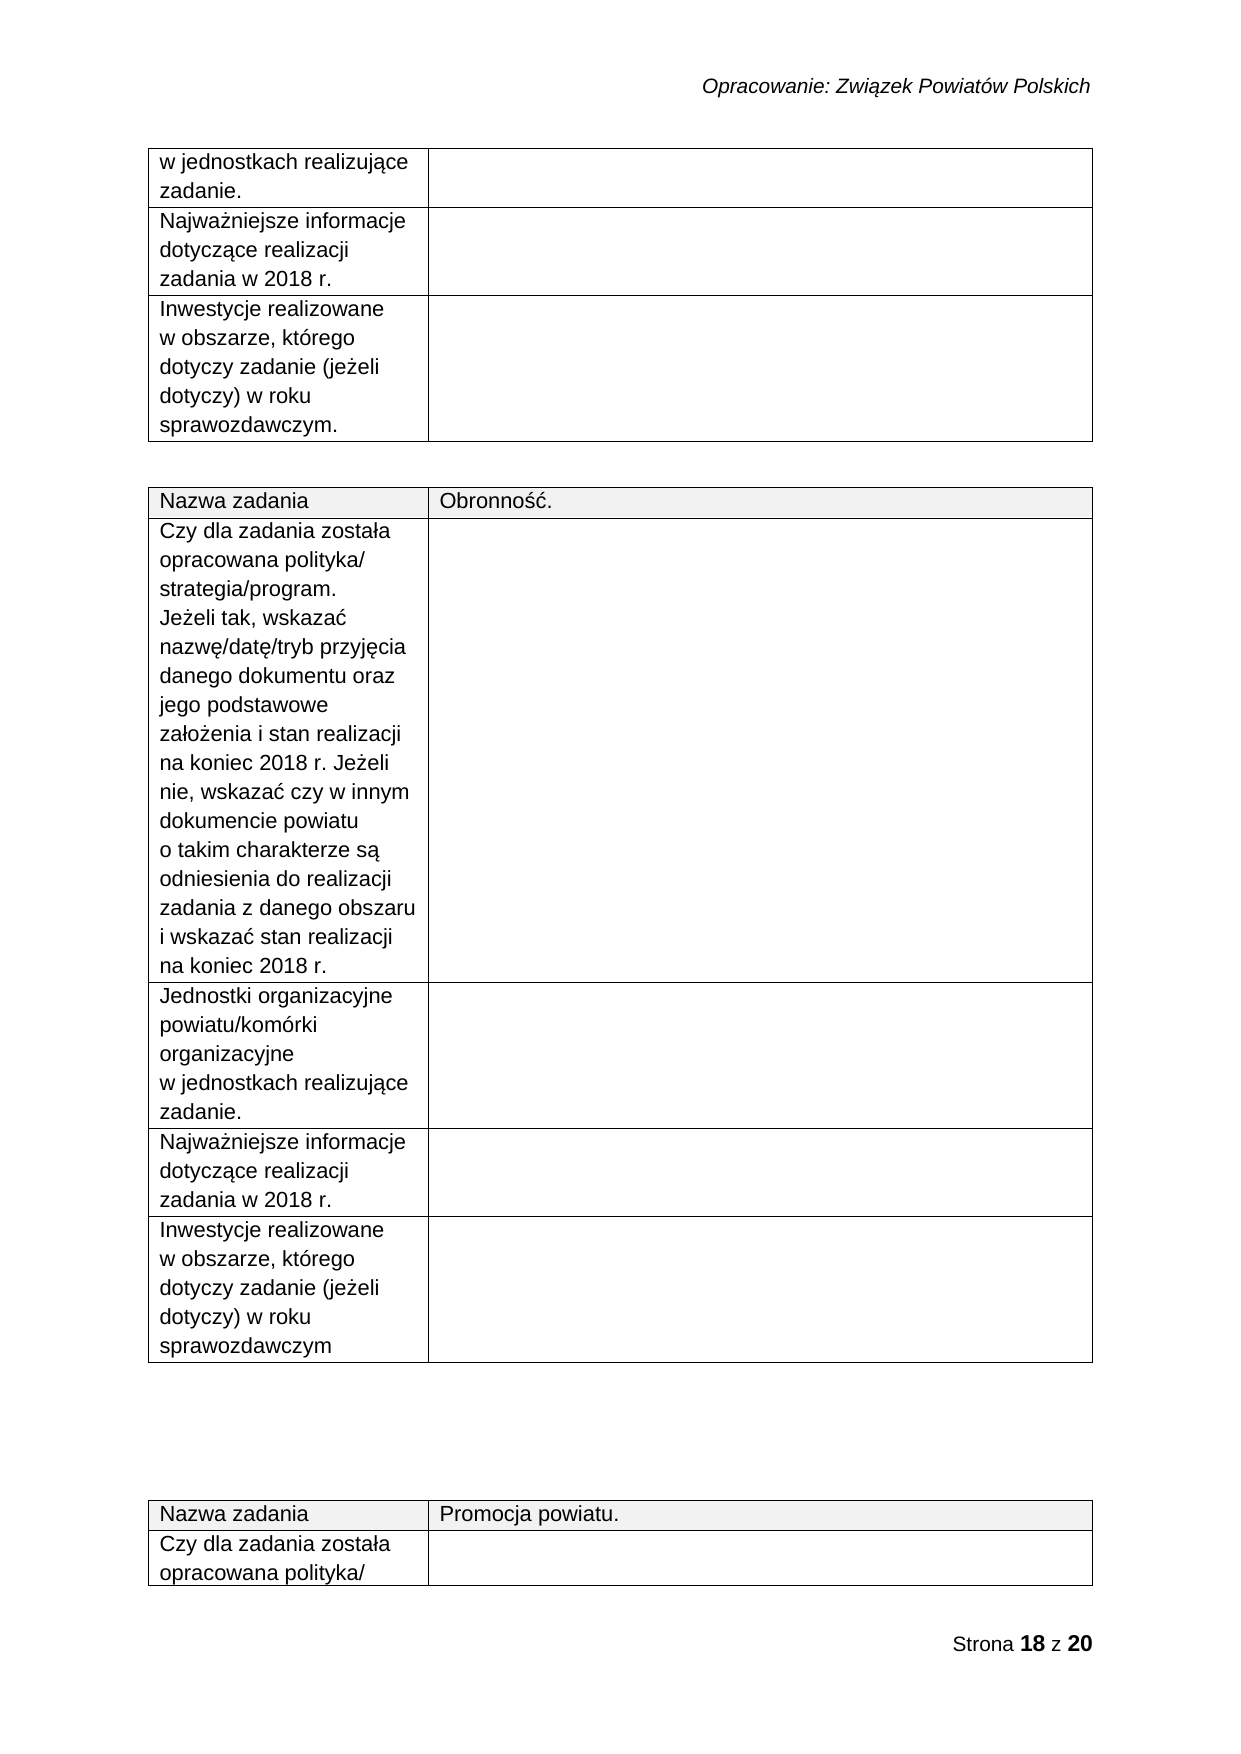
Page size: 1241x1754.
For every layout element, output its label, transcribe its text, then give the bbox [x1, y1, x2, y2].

table_cell [429, 149, 1092, 207]
table_header Obronność. [429, 488, 1092, 517]
table_cell [429, 208, 1092, 295]
table_cell Najważniejsze informacje dotyczące realizacji zadania w 2018 r. [149, 208, 428, 295]
table_cell [429, 1129, 1092, 1216]
table_header Promocja powiatu. [429, 1501, 1092, 1530]
table_header Nazwa zadania [149, 1501, 428, 1530]
table_cell [429, 983, 1092, 1128]
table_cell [149, 1531, 428, 1585]
table_cell Inwestycje realizowane w obszarze, którego dotyczy zadanie (jeżeli dotyczy) w roku sprawozdawczym. [149, 296, 428, 441]
table_cell [429, 519, 1092, 982]
table_cell [429, 1217, 1092, 1362]
table_cell [429, 1531, 1092, 1585]
table_cell [429, 296, 1092, 441]
table_cell Jednostki organizacyjne powiatu/komórki organizacyjne w jednostkach realizujące zadanie. [149, 983, 428, 1128]
table_header Nazwa zadania [149, 488, 428, 517]
table_cell Najważniejsze informacje dotyczące realizacji zadania w 2018 r. [149, 1129, 428, 1216]
table_cell Inwestycje realizowane w obszarze, którego dotyczy zadanie (jeżeli dotyczy) w roku sprawozdawczym [149, 1217, 428, 1362]
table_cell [149, 149, 428, 207]
